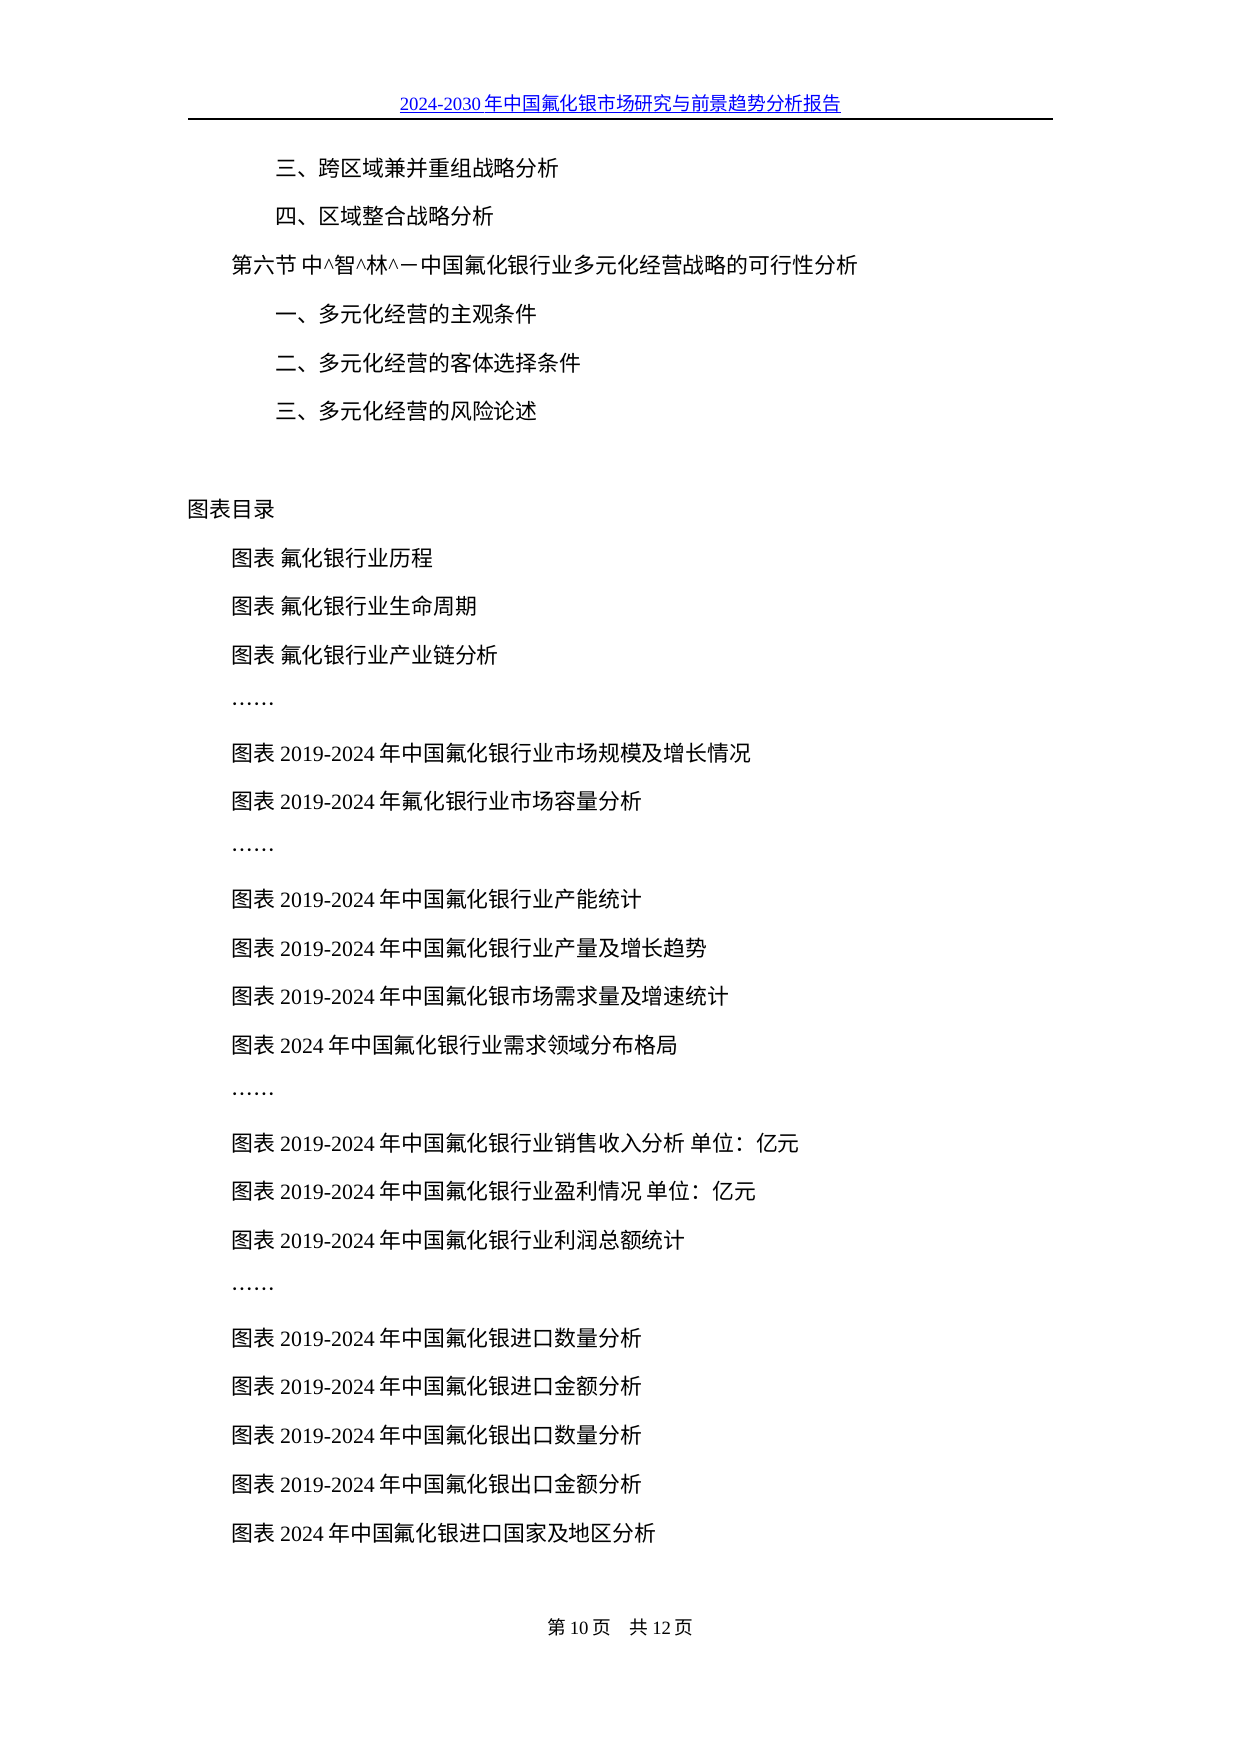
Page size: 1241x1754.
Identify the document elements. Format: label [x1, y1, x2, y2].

text [187, 150, 1053, 1548]
